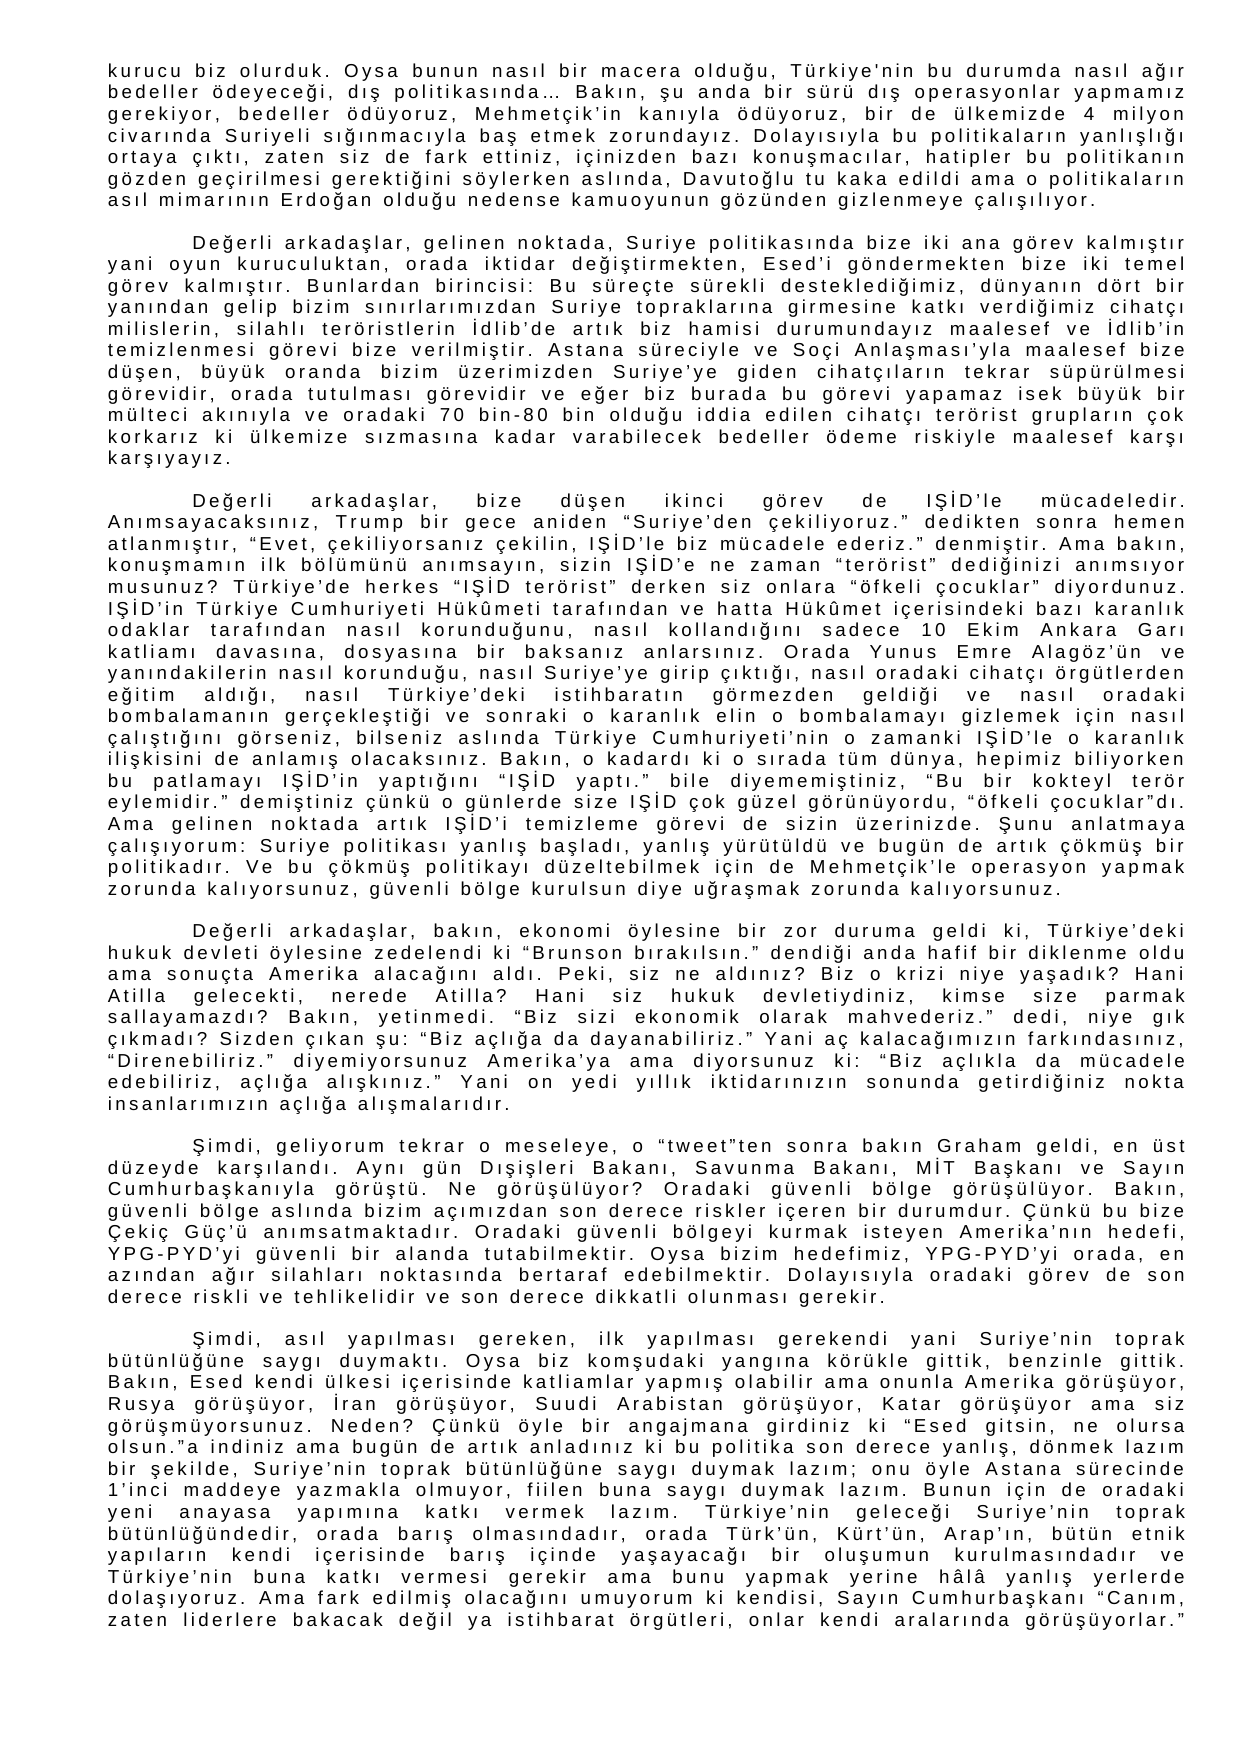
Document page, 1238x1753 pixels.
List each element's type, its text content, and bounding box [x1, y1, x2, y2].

text Değerli arkadaşlar, gelinen noktada, Suriye politikasında bize iki ana görev kalmıştır yani oyun kuruculuktan, orada iktidar değiştirmekten, Esed’i göndermekten bize iki temel görev kalmıştır. Bunlardan birincisi: Bu süreçte sürekli desteklediğimiz, dünyanın dört bir yanından gelip bizim sınırlarımızdan Suriye topraklarına girmesine katkı verdiğimiz cihatçı milislerin, silahlı teröristlerin İdlib’de artık biz hamisi durumundayız maalesef ve İdlib’in temizlenmesi görevi bize verilmiştir. Astana süreciyle ve Soçi Anlaşması’yla maalesef bize düşen, büyük oranda bizim üzerimizden Suriye’ye giden cihatçıların tekrar süpürülmesi görevidir, orada tutulması görevidir ve eğer biz burada bu görevi yapamaz isek büyük bir mülteci akınıyla ve oradaki 70 bin-80 bin olduğu iddia edilen cihatçı terörist grupların çok korkarız ki ülkemize sızmasına kadar varabilecek bedeller ödeme riskiyle maalesef karşı karşıyayız. [108, 231, 1186, 469]
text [108, 1328, 1186, 1630]
text Değerli arkadaşlar, bakın, ekonomi öylesine bir zor duruma geldi ki, Türkiye’deki hukuk devleti öylesine zedelendi ki “Brunson bırakılsın.” dendiği anda hafif bir diklenme oldu ama sonuçta Amerika alacağını aldı. Peki, siz ne aldınız? Biz o krizi niye yaşadık? Hani Atilla gelecekti, nerede Atilla? Hani siz hukuk devletiydiniz, kimse size parmak sallayamazdı? Bakın, yetinmedi. “Biz sizi ekonomik olarak mahvederiz.” dedi, niye gık çıkmadı? Sizden çıkan şu: “Biz açlığa da dayanabiliriz.” Yani aç kalacağımızın farkındasınız, “Direnebiliriz.” diyemiyorsunuz Amerika’ya ama diyorsunuz ki: “Biz açlıkla da mücadele edebiliriz, açlığa alışkınız.” Yani on yedi yıllık iktidarınızın sonunda getirdiğiniz nokta insanlarımızın açlığa alışmalarıdır. [108, 920, 1186, 1114]
text Değerli arkadaşlar, bize düşen ikinci görev de IŞİD’le mücadeledir. Anımsayacaksınız, Trump bir gece aniden “Suriye’den çekiliyoruz.” dedikten sonra hemen atlanmıştır, “Evet, çekiliyorsanız çekilin, IŞİD’le biz mücadele ederiz.” denmiştir. Ama bakın, konuşmamın ilk bölümünü anımsayın, sizin IŞİD’e ne zaman “terörist” dediğinizi anımsıyor musunuz? Türkiye’de herkes “IŞİD terörist” derken siz onlara “öfkeli çocuklar” diyordunuz. IŞİD’in Türkiye Cumhuriyeti Hükûmeti tarafından ve hatta Hükûmet içerisindeki bazı karanlık odaklar tarafından nasıl korunduğunu, nasıl kollandığını sadece 10 Ekim Ankara Garı katliamı davasına, dosyasına bir baksanız anlarsınız. Orada Yunus Emre Alagöz’ün ve yanındakilerin nasıl korunduğu, nasıl Suriye’ye girip çıktığı, nasıl oradaki cihatçı örgütlerden eğitim aldığı, nasıl Türkiye’deki istihbaratın görmezden geldiği ve nasıl oradaki bombalamanın gerçekleştiği ve sonraki o karanlık elin o bombalamayı gizlemek için nasıl çalıştığını görseniz, bilseniz aslında Türkiye Cumhuriyeti’nin o zamanki IŞİD’le o karanlık ilişkisini de anlamış olacaksınız. Bakın, o kadardı ki o sırada tüm dünya, hepimiz biliyorken bu patlamayı IŞİD’in yaptığını “IŞİD yaptı.” bile diyememiştiniz, “Bu bir kokteyl terör eylemidir.” demiştiniz çünkü o günlerde size IŞİD çok güzel görünüyordu, “öfkeli çocuklar”dı. Ama gelinen noktada artık IŞİD’i temizleme görevi de sizin üzerinizde. Şunu anlatmaya çalışıyorum: Suriye politikası yanlış başladı, yanlış yürütüldü ve bugün de artık çökmüş bir politikadır. Ve bu çökmüş politikayı düzeltebilmek için de Mehmetçik’le operasyon yapmak zorunda kalıyorsunuz, güvenli bölge kurulsun diye uğraşmak zorunda kalıyorsunuz. [108, 489, 1186, 899]
text Şimdi, geliyorum tekrar o meseleye, o “tweet”ten sonra bakın Graham geldi, en üst düzeyde karşılandı. Aynı gün Dışişleri Bakanı, Savunma Bakanı, MİT Başkanı ve Sayın Cumhurbaşkanıyla görüştü. Ne görüşülüyor? Oradaki güvenli bölge görüşülüyor. Bakın, güvenli bölge aslında bizim açımızdan son derece riskler içeren bir durumdur. Çünkü bu bize Çekiç Güç’ü anımsatmaktadır. Oradaki güvenli bölgeyi kurmak isteyen Amerika’nın hedefi, YPG-PYD’yi güvenli bir alanda tutabilmektir. Oysa bizim hedefimiz, YPG-PYD’yi orada, en azından ağır silahları noktasında bertaraf edebilmektir. Dolayısıyla oradaki görev de son derece riskli ve tehlikelidir ve son derece dikkatli olunması gerekir. [108, 1135, 1186, 1307]
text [108, 60, 1186, 211]
